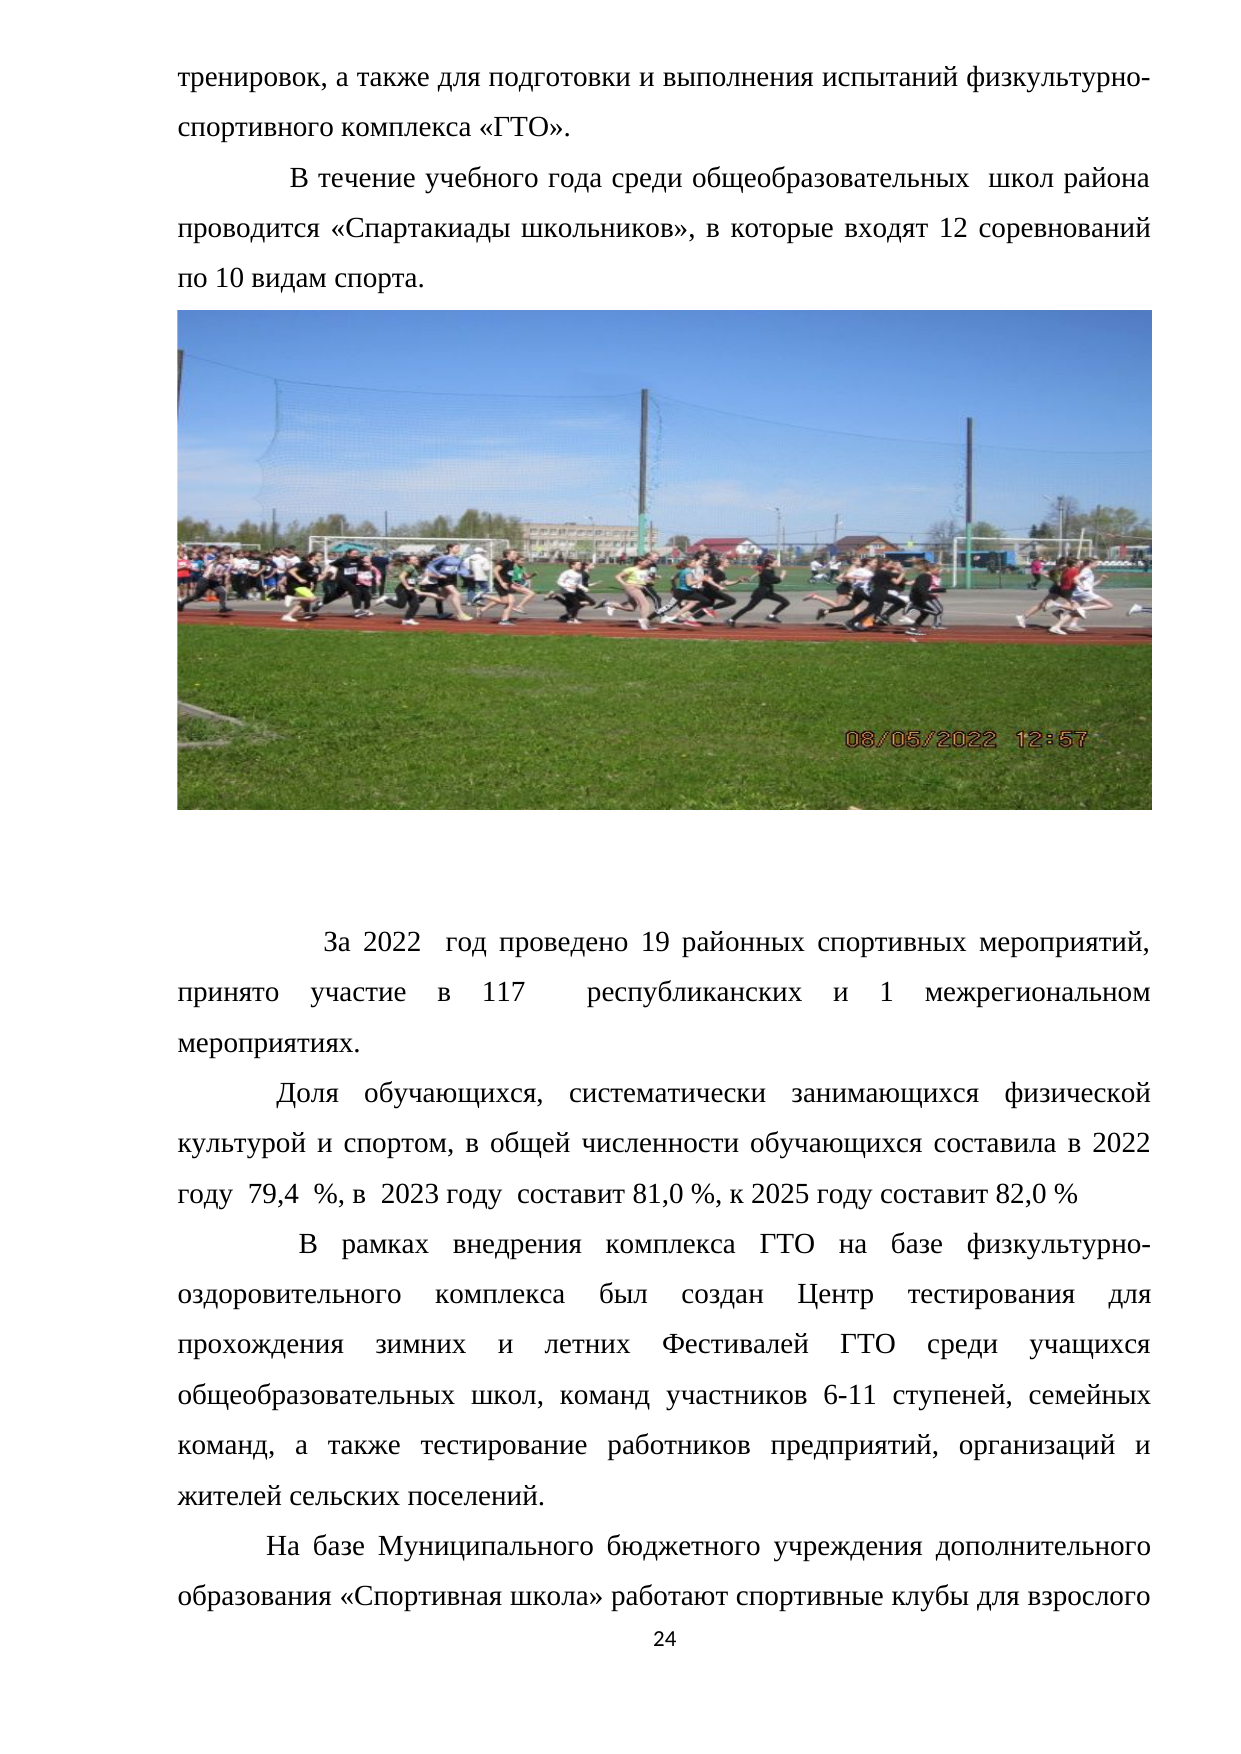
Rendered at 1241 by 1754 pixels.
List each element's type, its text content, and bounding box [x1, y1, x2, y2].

text Доля обучающихся, систематически занимающихся физической культурой и спортом, в общей численности обучающихся составила в 2022 году 79,4 %, в 2023 году составит 81,0 %, к 2025 году составит 82,0 % [177, 1075, 1152, 1209]
text В течение учебного года среди общеобразовательных школ района проводится «Спартакиады школьников», в которые входят 12 соревнований по 10 видам спорта. [177, 160, 1152, 294]
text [177, 1528, 1152, 1612]
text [177, 59, 1152, 143]
text За 2022 год проведено 19 районных спортивных мероприятий, принято участие в 117 республиканских и 1 межрегиональном мероприятиях. [177, 924, 1152, 1058]
picture [177, 310, 1152, 810]
text В рамках внедрения комплекса ГТО на базе физкультурно-оздоровительного комплекса был создан Центр тестирования для прохождения зимних и летних Фестивалей ГТО среди учащихся общеобразовательных школ, команд участников 6-11 ступеней, семейных команд, а также тестирование работников предприятий, организаций и жителей сельских поселений. [177, 1226, 1152, 1511]
